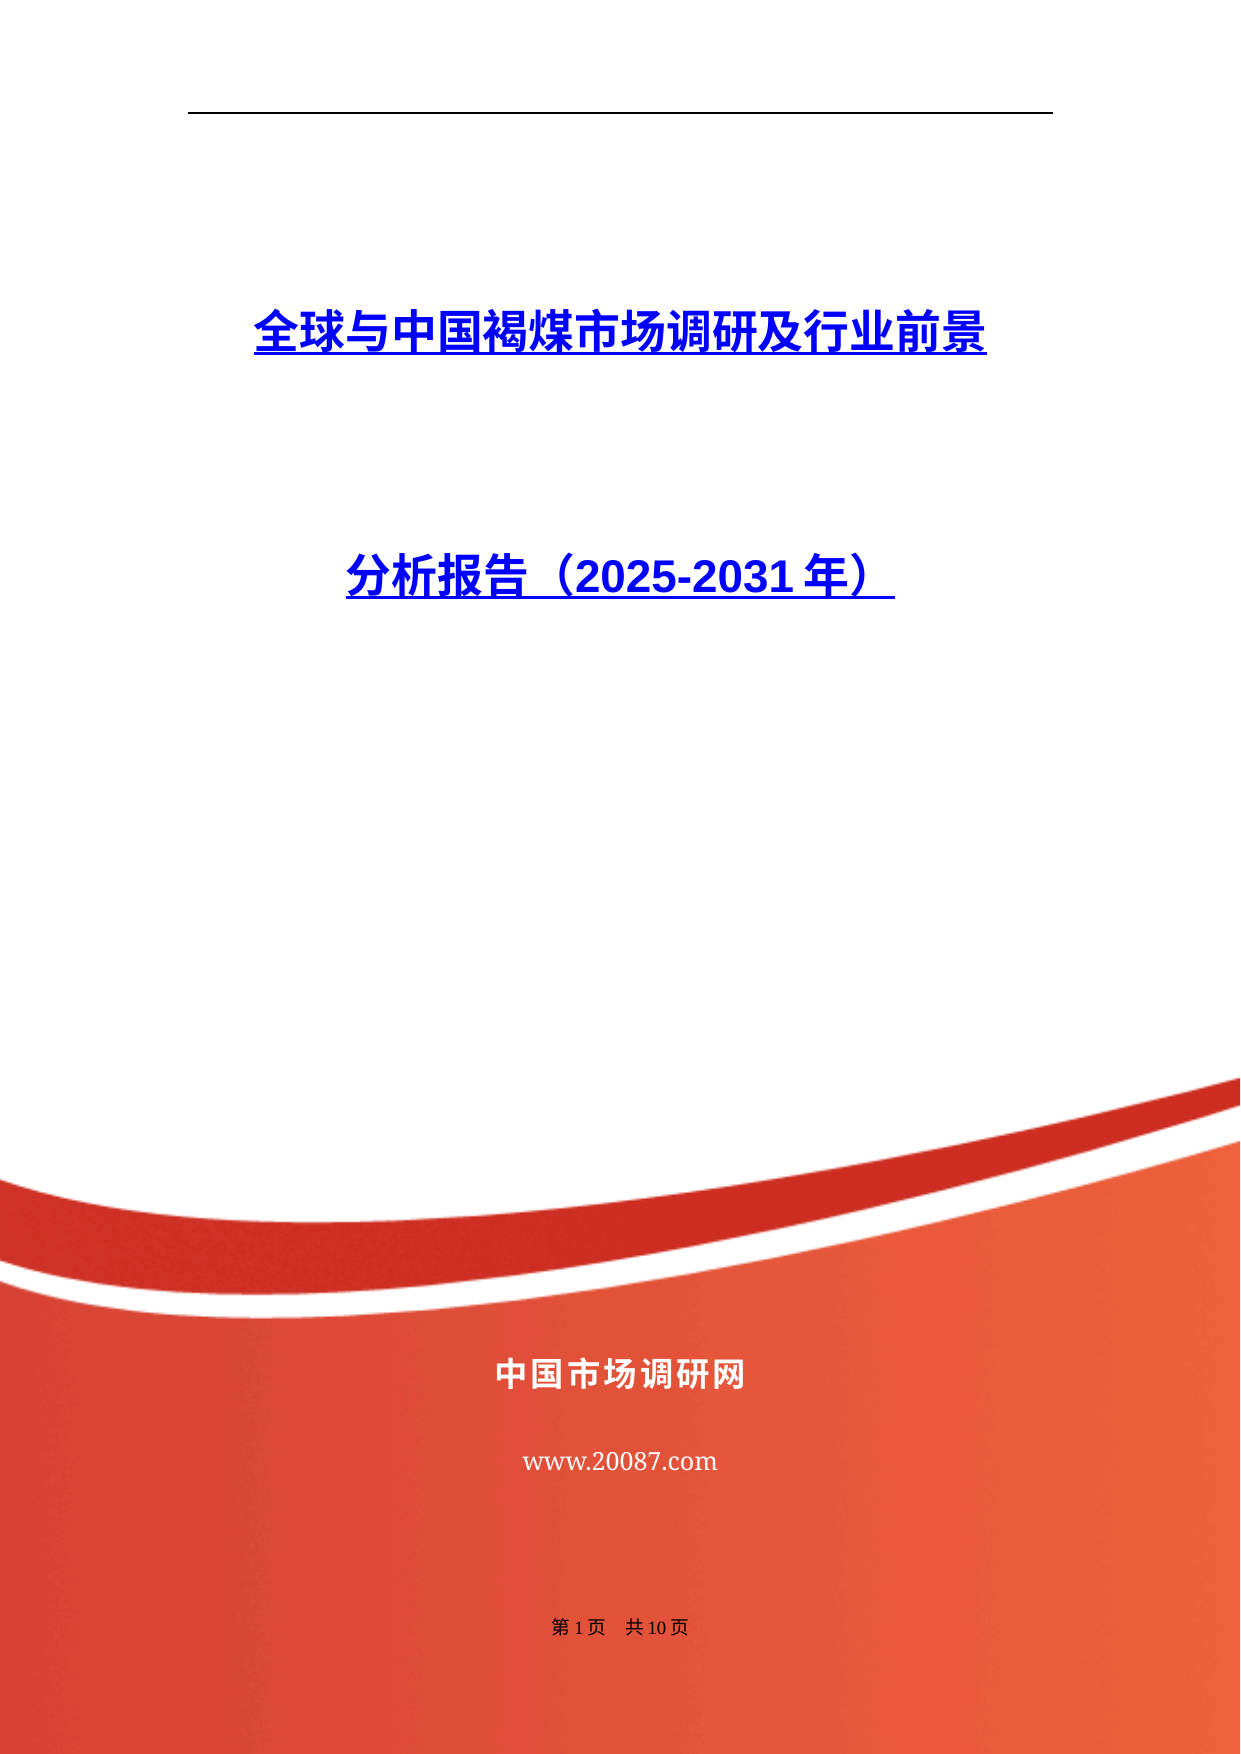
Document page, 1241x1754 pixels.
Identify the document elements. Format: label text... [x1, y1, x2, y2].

table_header 全球与中国褐煤市场调研及行业前景分析报告（2025-2031年） [188, 207, 1053, 773]
text www.20087.com [187, 1428, 1053, 1493]
subtitle 中国市场调研网 [187, 1339, 1053, 1404]
picture [0, 1006, 1241, 1754]
